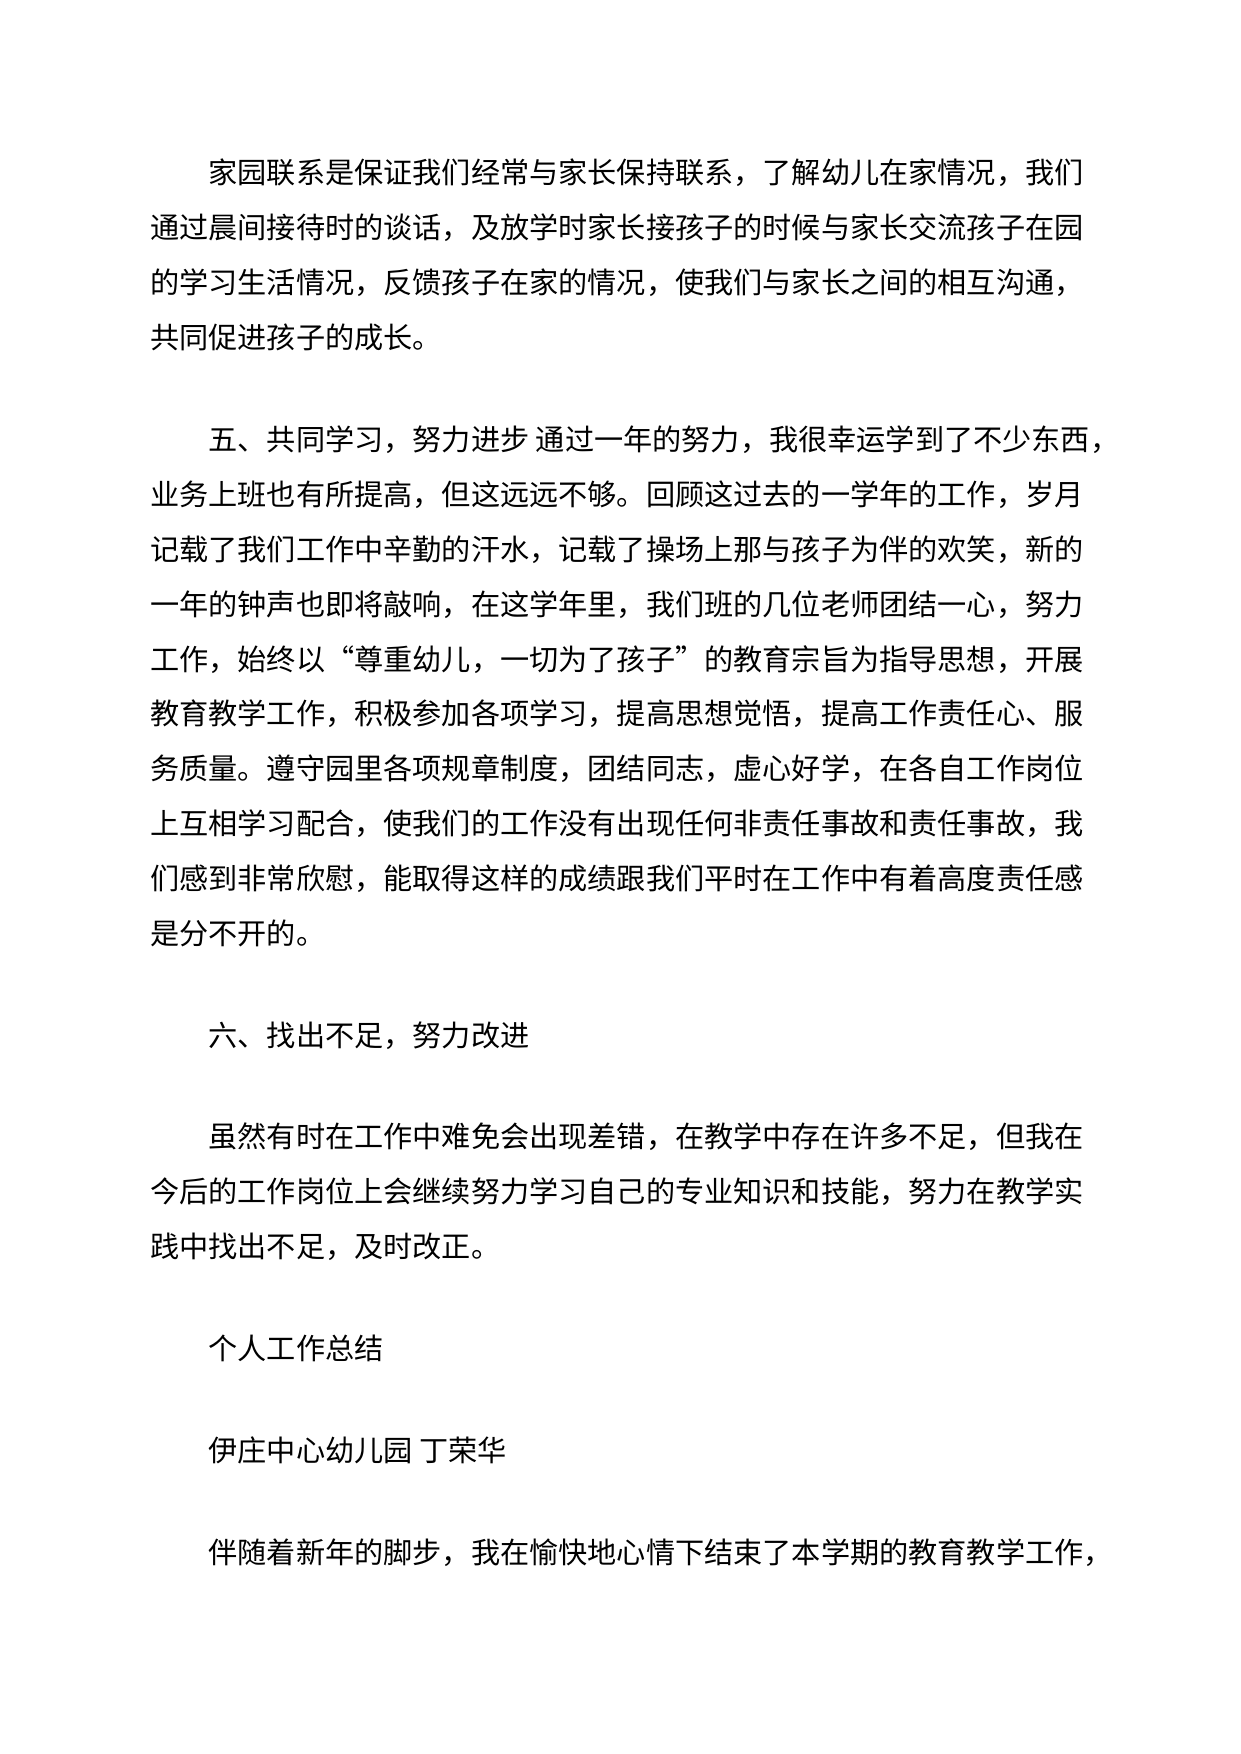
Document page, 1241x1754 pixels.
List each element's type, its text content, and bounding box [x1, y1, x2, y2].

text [150, 1529, 1090, 1571]
text 伊庄中心幼儿园 丁荣华 [150, 1427, 1090, 1470]
text 虽然有时在工作中难免会出现差错，在教学中存在许多不足，但我在今后的工作岗位上会继续努力学习自己的专业知识和技能，努力在教学实践中找出不足，及时改正。 [150, 1114, 1090, 1266]
text 家园联系是保证我们经常与家长保持联系，了解幼儿在家情况，我们通过晨间接待时的谈话，及放学时家长接孩子的时候与家长交流孩子在园的学习生活情况，反馈孩子在家的情况，使我们与家长之间的相互沟通，共同促进孩子的成长。 [150, 150, 1090, 357]
text 六、找出不足，努力改进 [150, 1012, 1090, 1054]
text 个人工作总结 [150, 1326, 1090, 1368]
text 五、共同学习，努力进步 通过一年的努力，我很幸运学到了不少东西，业务上班也有所提高，但这远远不够。回顾这过去的一学年的工作，岁月记载了我们工作中辛勤的汗水，记载了操场上那与孩子为伴的欢笑，新的一年的钟声也即将敲响，在这学年里，我们班的几位老师团结一心，努力工作，始终以“尊重幼儿，一切为了孩子”的教育宗旨为指导思想，开展教育教学工作，积极参加各项学习，提高思想觉悟，提高工作责任心、服务质量。遵守园里各项规章制度，团结同志，虚心好学，在各自工作岗位上互相学习配合，使我们的工作没有出现任何非责任事故和责任事故，我们感到非常欣慰，能取得这样的成绩跟我们平时在工作中有着高度责任感是分不开的。 [150, 416, 1090, 953]
